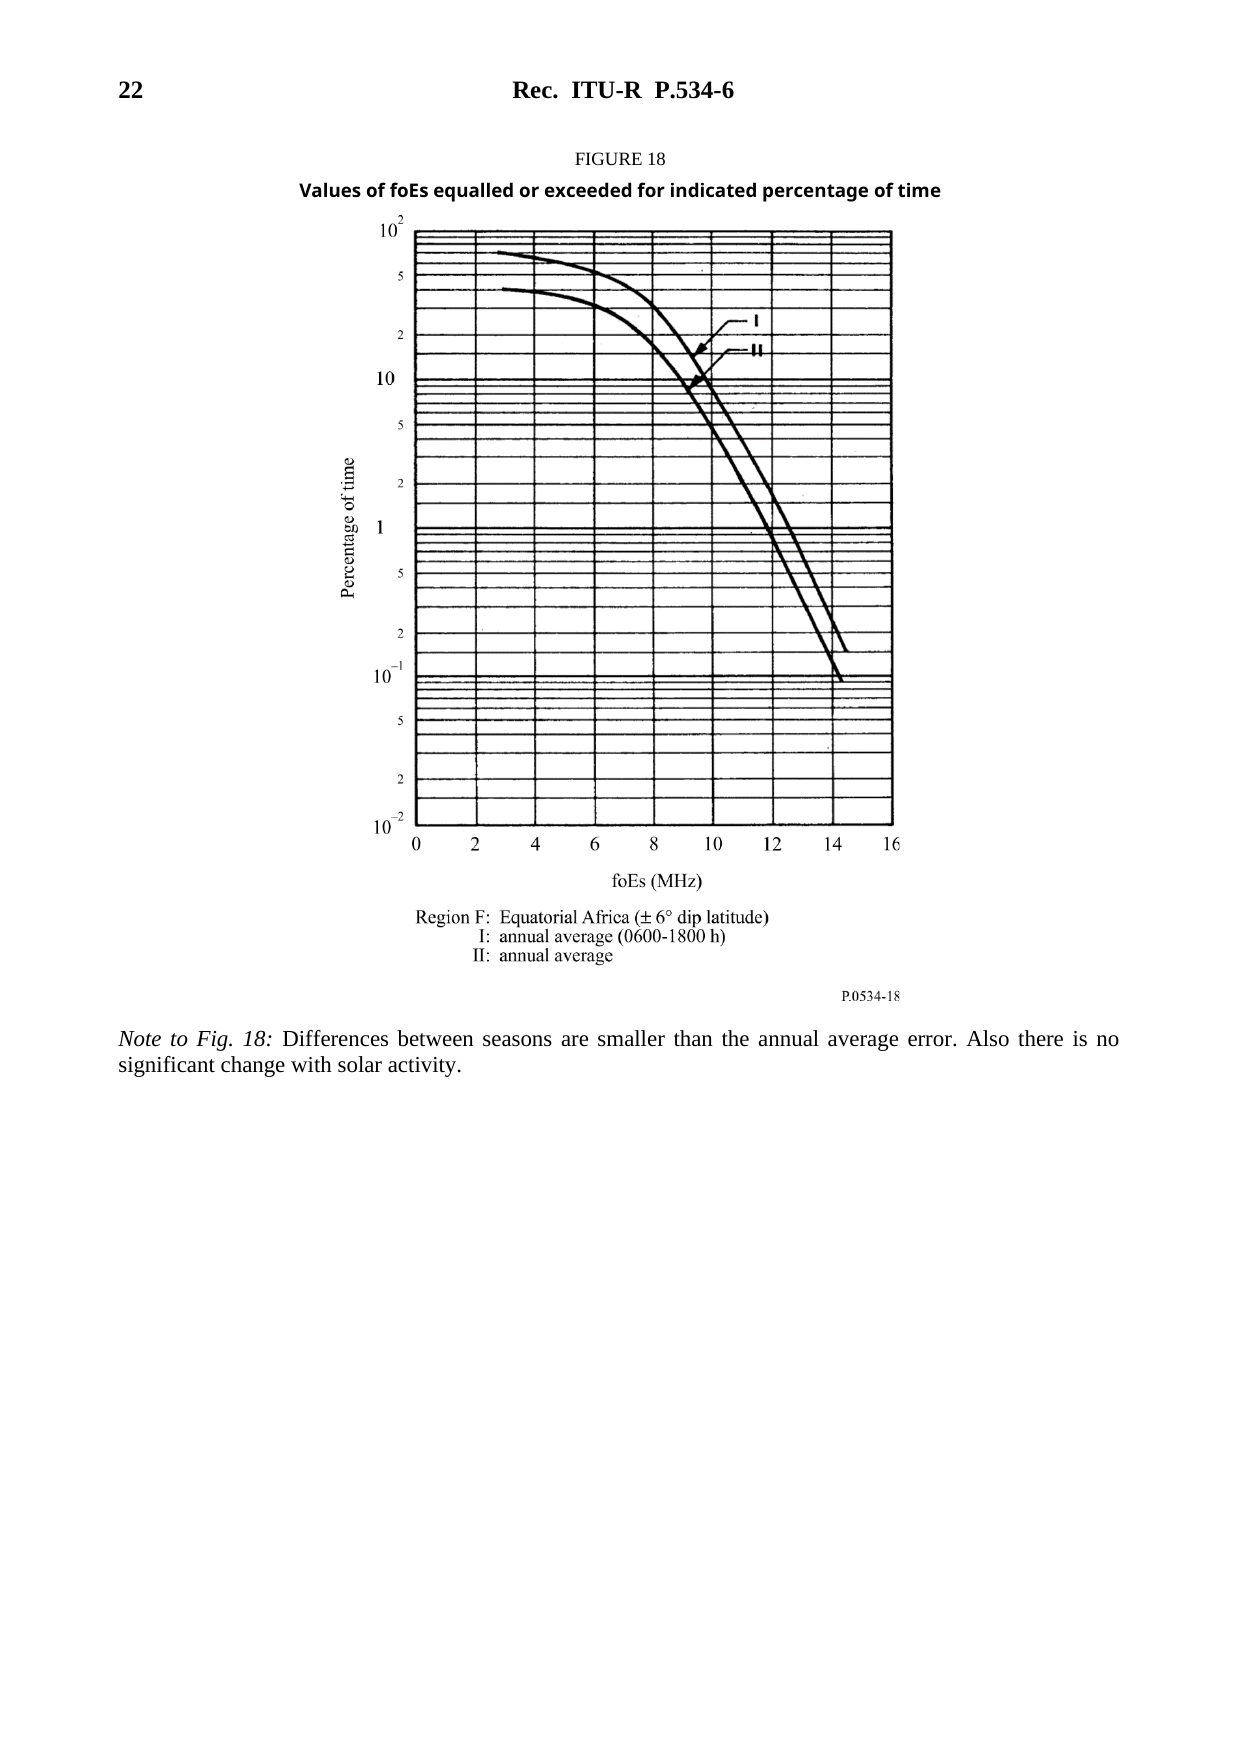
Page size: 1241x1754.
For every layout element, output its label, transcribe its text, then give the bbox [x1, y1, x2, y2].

text Note to Fig. 18: Differences between seasons are smaller than the annual average error. Also there is no significant change with solar activity. [118, 1025, 1122, 1078]
text figure 18 [118, 148, 1122, 169]
title Values of foEs equalled or exceeded for indicated percentage of time [118, 178, 1122, 203]
picture [341, 215, 900, 1001]
